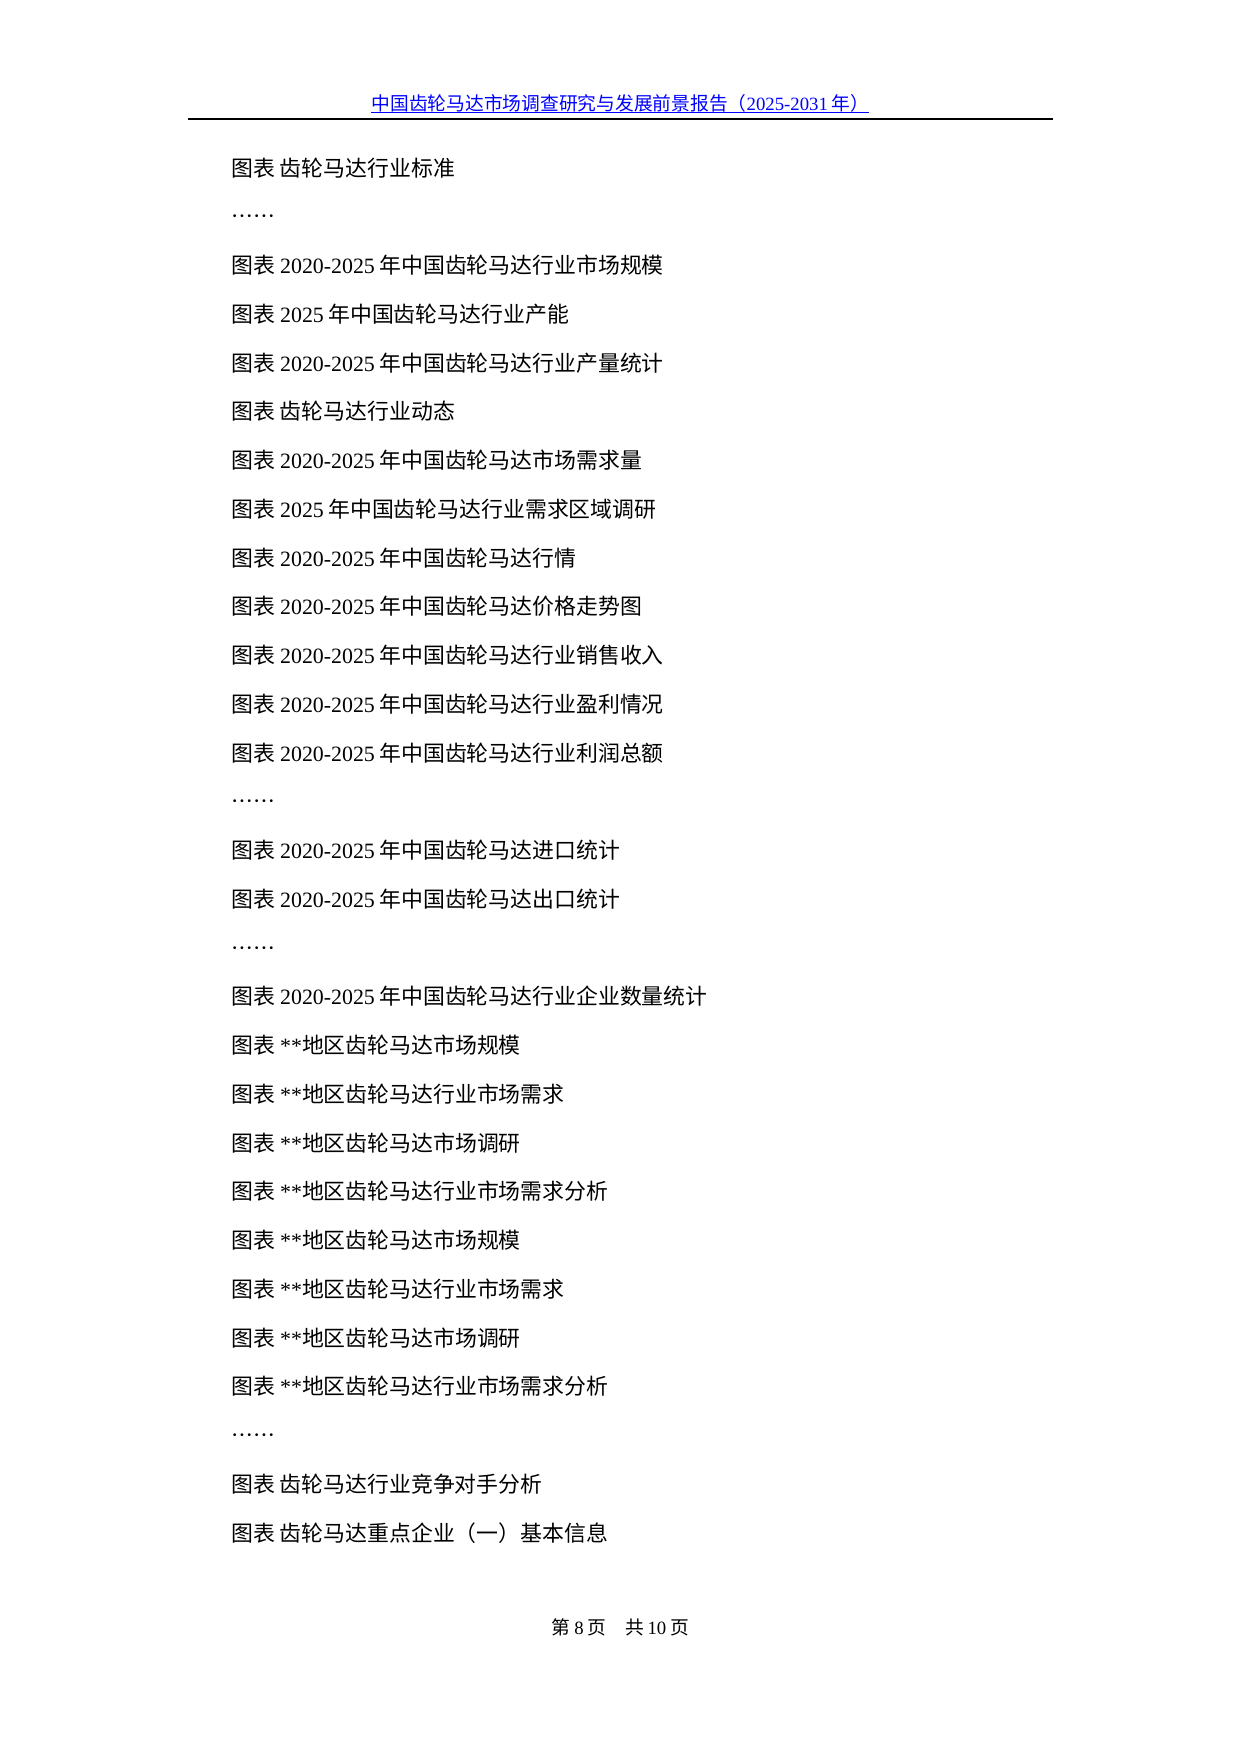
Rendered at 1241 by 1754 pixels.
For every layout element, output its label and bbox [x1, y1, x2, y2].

text [187, 150, 1053, 1548]
